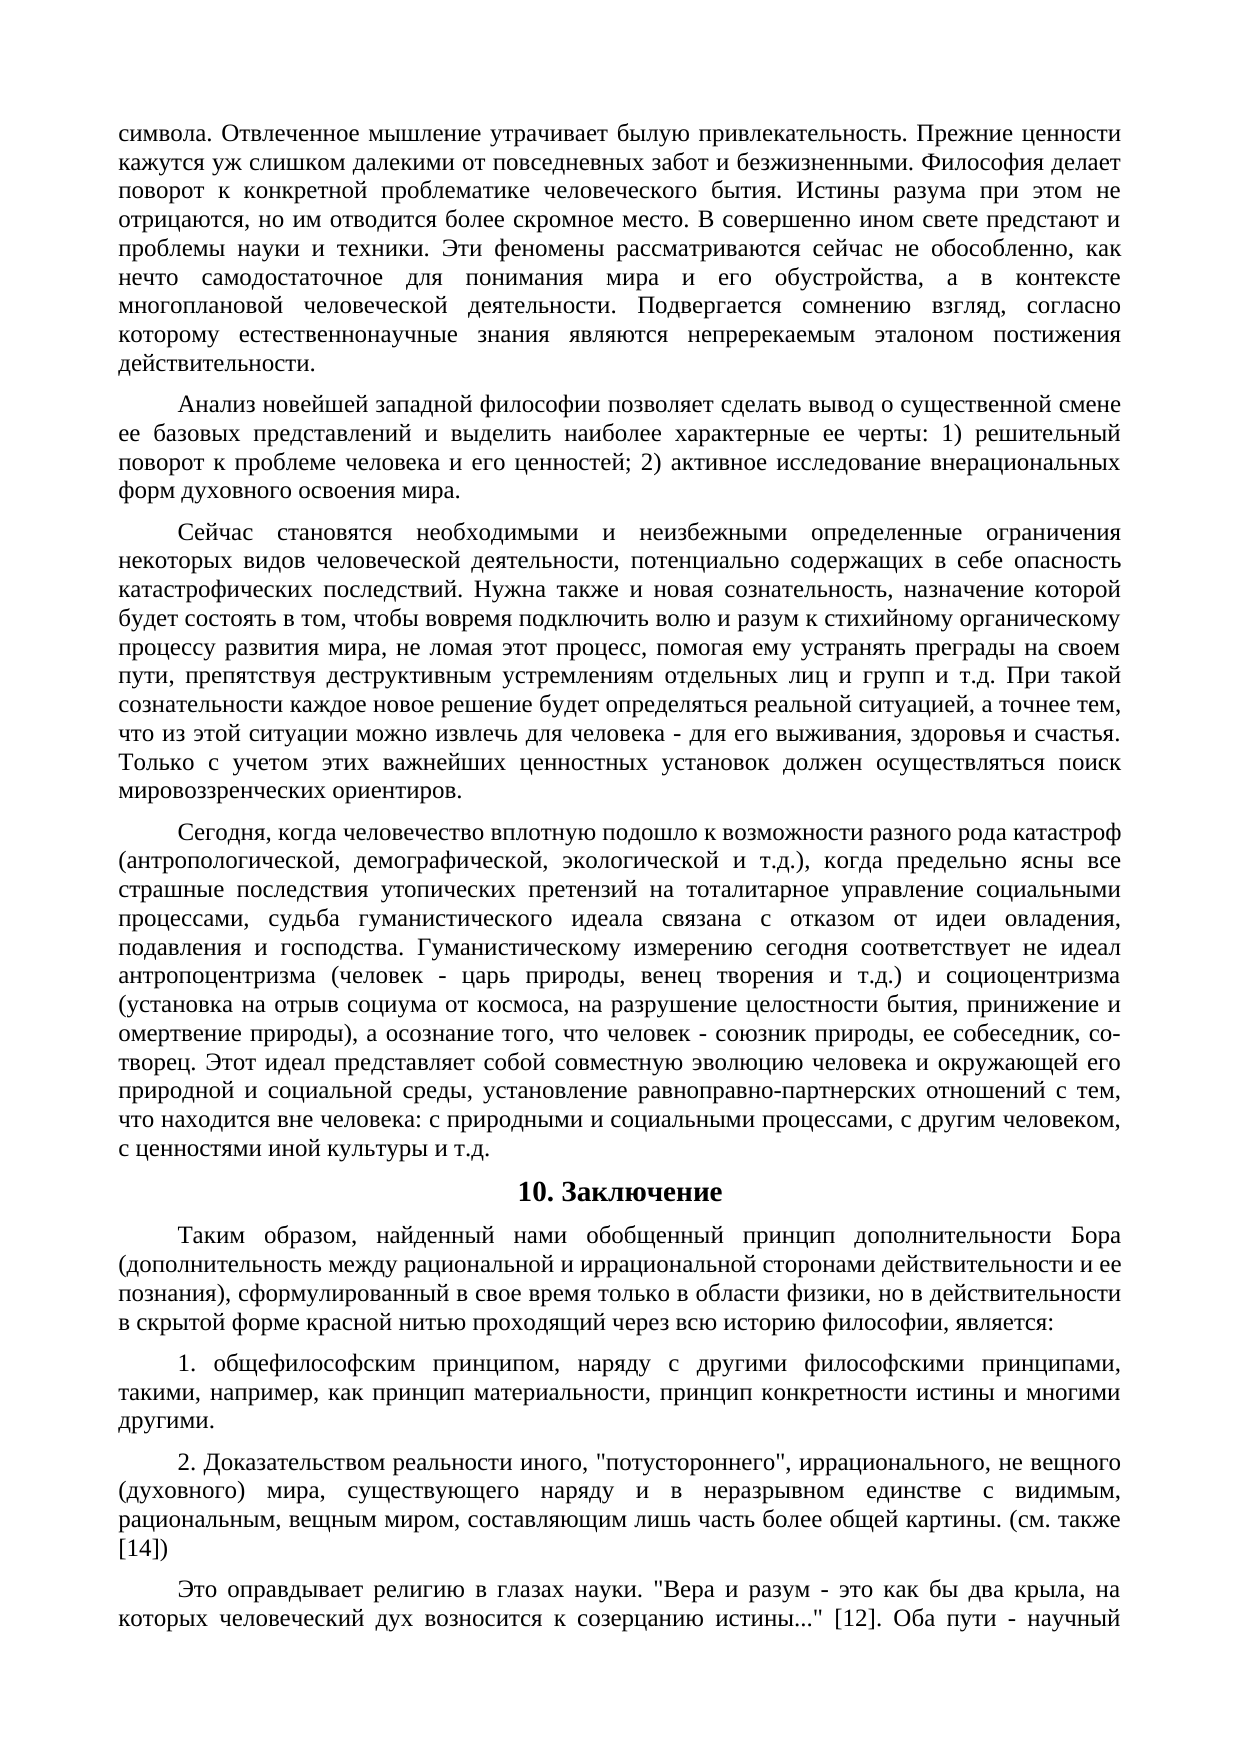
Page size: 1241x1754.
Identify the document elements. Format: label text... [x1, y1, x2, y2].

text 10. Заключение [118, 1174, 1122, 1208]
text 2. Доказательством реальности иного, "потустороннего", иррационального, не вещного (духовного) мира, существующего наряду и в неразрывном единстве с видимым, рациональным, вещным миром, составляющим лишь часть более общей картины. (см. также [14]) [118, 1447, 1122, 1562]
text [118, 118, 1122, 377]
text 1. общефилософским принципом, наряду с другими философскими принципами, такими, например, как принцип материальности, принцип конкретности истины и многими другими. [118, 1348, 1122, 1434]
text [118, 1574, 1122, 1632]
text Анализ новейшей западной философии позволяет сделать вывод о существенной смене ее базовых представлений и выделить наиболее характерные ее черты: 1) решительный поворот к проблеме человека и его ценностей; 2) активное исследование внерациональных форм духовного освоения мира. [118, 389, 1122, 504]
text Таким образом, найденный нами обобщенный принцип дополнительности Бора (дополнительность между рациональной и иррациональной сторонами действительности и ее познания), сформулированный в свое время только в области физики, но в действительности в скрытой форме красной нитью проходящий через всю историю философии, является: [118, 1220, 1122, 1335]
text Сейчас становятся необходимыми и неизбежными определенные ограничения некоторых видов человеческой деятельности, потенциально содержащих в себе опасность катастрофических последствий. Нужна также и новая сознательность, назначение которой будет состоять в том, чтобы вовремя подключить волю и разум к стихийному органическому процессу развития мира, не ломая этот процесс, помогая ему устранять преграды на своем пути, препятствуя деструктивным устремлениям отдельных лиц и групп и т.д. При такой сознательности каждое новое решение будет определяться реальной ситуацией, а точнее тем, что из этой ситуации можно извлечь для человека - для его выживания, здоровья и счастья. Только с учетом этих важнейших ценностных установок должен осуществляться поиск мировоззренческих ориентиров. [118, 517, 1122, 804]
text Сегодня, когда человечество вплотную подошло к возможности разного рода катастроф (антропологической, демографической, экологической и т.д.), когда предельно ясны все страшные последствия утопических претензий на тоталитарное управление социальными процессами, судьба гуманистического идеала связана с отказом от идеи овладения, подавления и господства. Гуманистическому измерению сегодня соответствует не идеал антропоцентризма (человек - царь природы, венец творения и т.д.) и социоцентризма (установка на отрыв социума от космоса, на разрушение целостности бытия, принижение и омертвение природы), а осознание того, что человек - союзник природы, ее собеседник, со-творец. Этот идеал представляет собой совместную эволюцию человека и окружающей его природной и социальной среды, установление равноправно-партнерских отношений с тем, что находится вне человека: с природными и социальными процессами, с другим человеком, с ценностями иной культуры и т.д. [118, 817, 1122, 1162]
